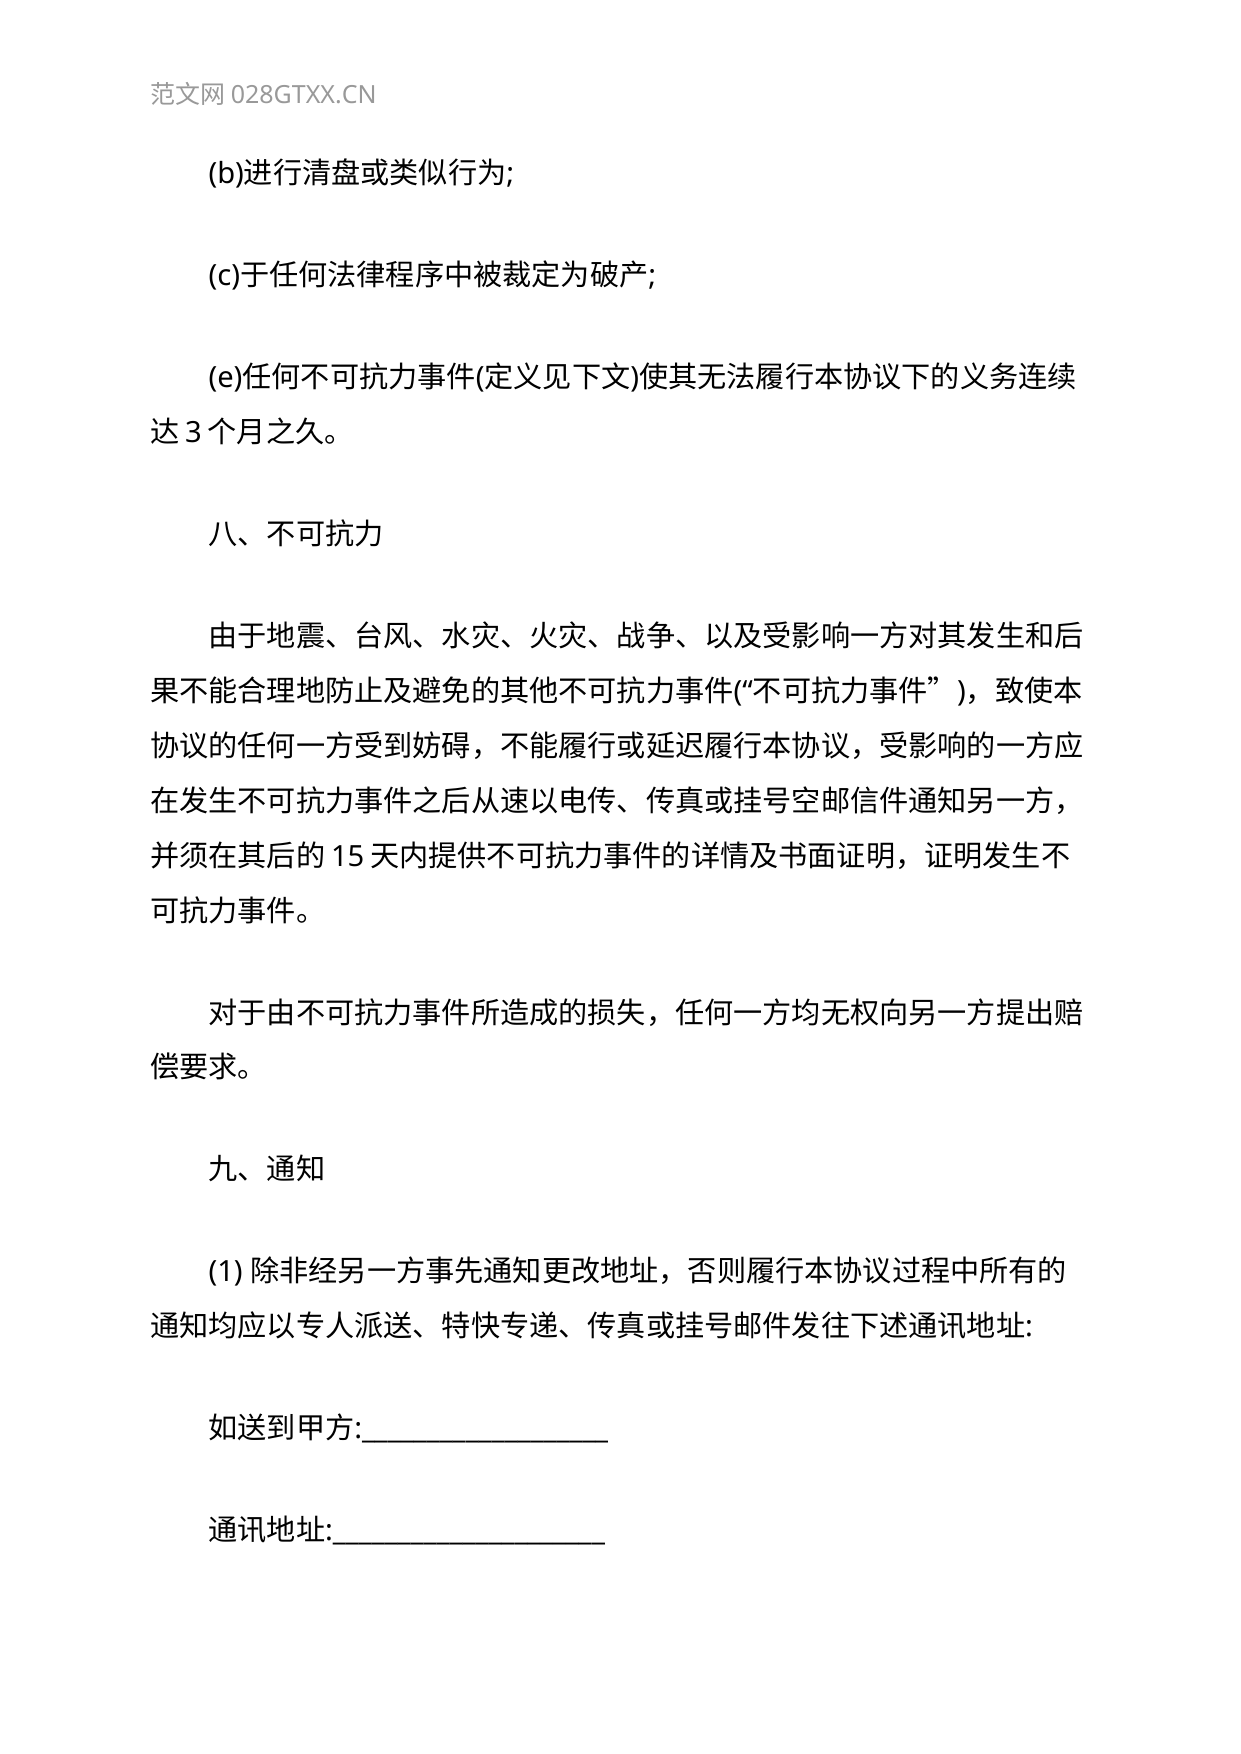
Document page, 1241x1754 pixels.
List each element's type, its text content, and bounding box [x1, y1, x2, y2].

text 对于由不可抗力事件所造成的损失，任何一方均无权向另一方提出赔偿要求。 [150, 989, 1090, 1086]
text (b)进行清盘或类似行为; [150, 150, 1090, 192]
text (c)于任何法律程序中被裁定为破产; [150, 252, 1090, 294]
text 通讯地址:_____________________ [150, 1507, 1090, 1549]
text 如送到甲方:___________________ [150, 1404, 1090, 1447]
text 由于地震、台风、水灾、火灾、战争、以及受影响一方对其发生和后果不能合理地防止及避免的其他不可抗力事件(“不可抗力事件”)，致使本协议的任何一方受到妨碍，不能履行或延迟履行本协议，受影响的一方应在发生不可抗力事件之后从速以电传、传真或挂号空邮信件通知另一方，并须在其后的15天内提供不可抗力事件的详情及书面证明，证明发生不可抗力事件。 [150, 613, 1090, 930]
text (1) 除非经另一方事先通知更改地址，否则履行本协议过程中所有的通知均应以专人派送、特快专递、传真或挂号邮件发往下述通讯地址: [150, 1248, 1090, 1345]
text 八、不可抗力 [150, 511, 1090, 553]
text (e)任何不可抗力事件(定义见下文)使其无法履行本协议下的义务连续达3个月之久。 [150, 354, 1090, 451]
text 九、通知 [150, 1146, 1090, 1188]
